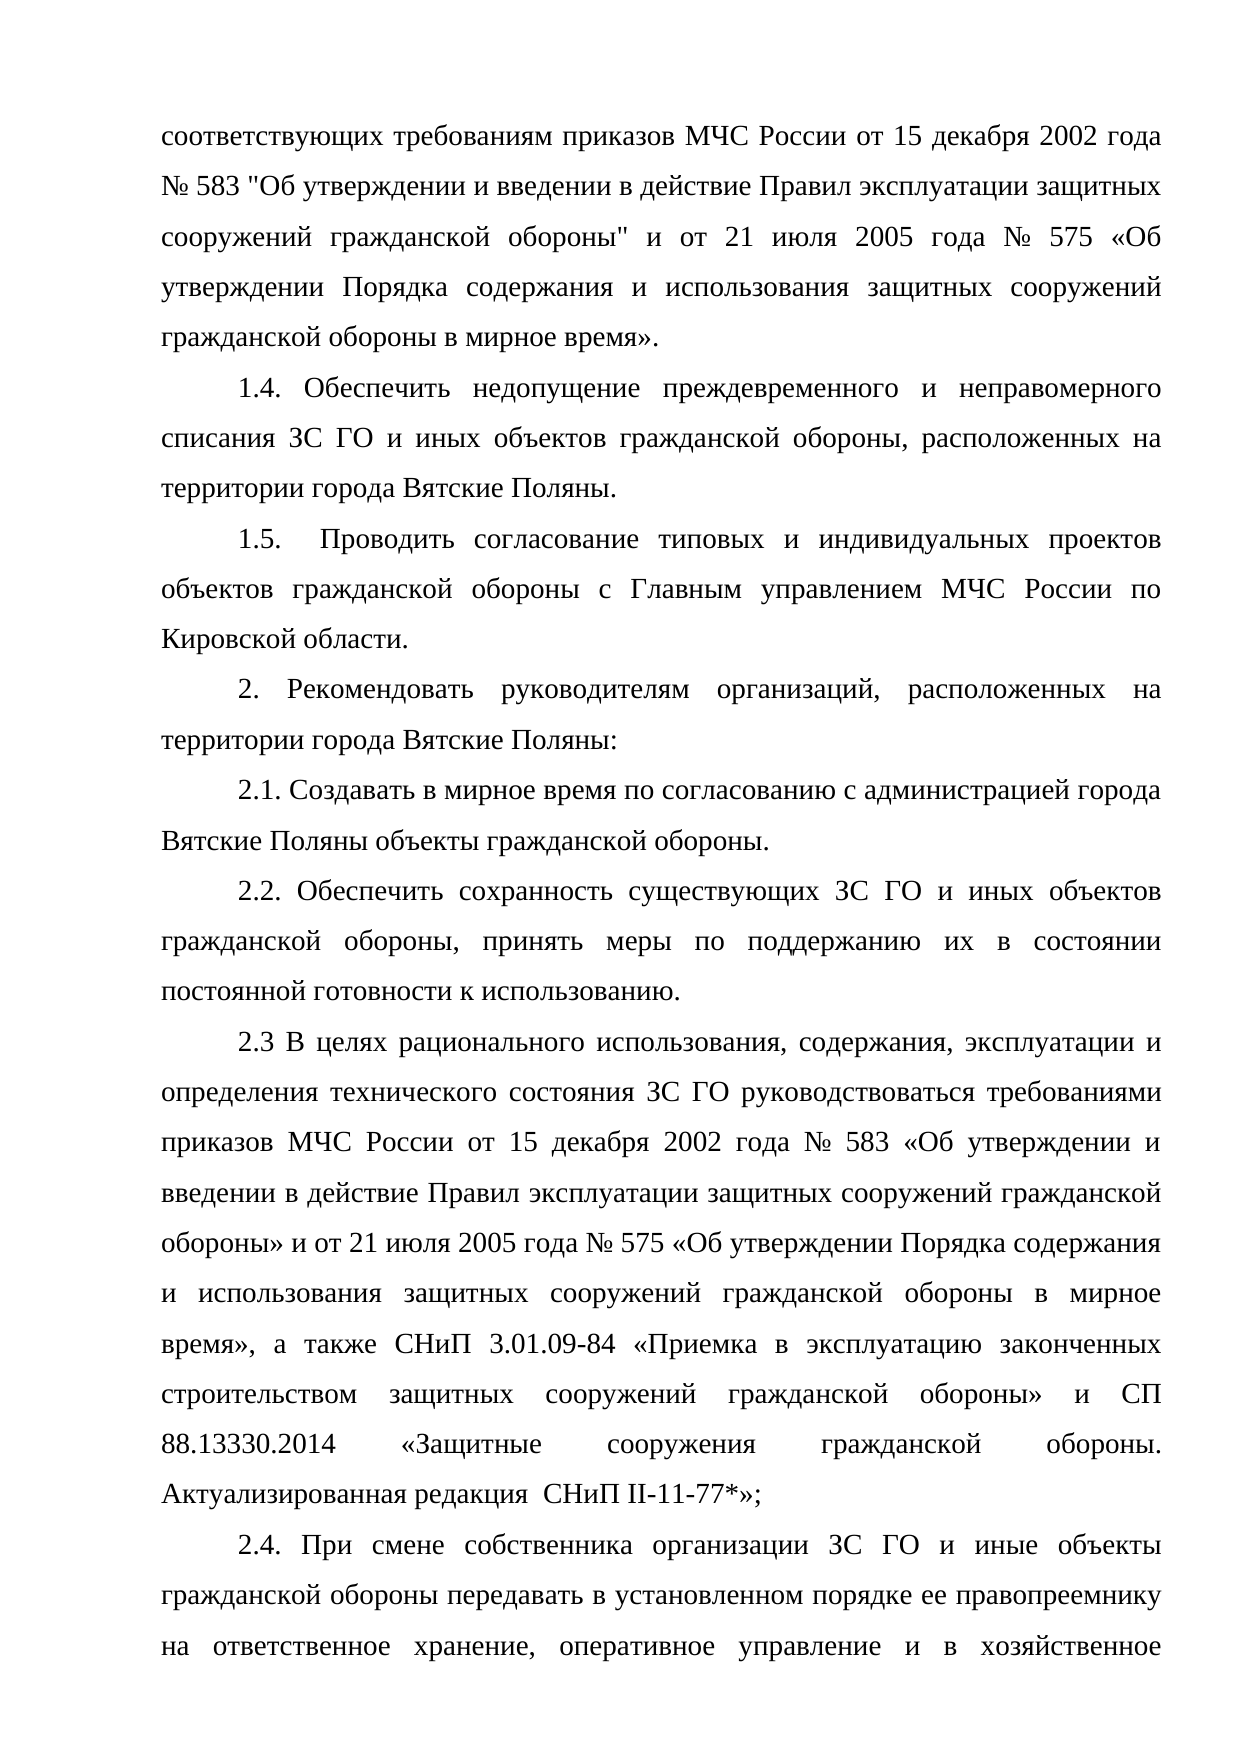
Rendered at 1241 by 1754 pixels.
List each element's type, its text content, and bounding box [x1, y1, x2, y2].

text 2. Рекомендовать руководителям организаций, расположенных на территории города Вятские Поляны: [161, 672, 1162, 756]
text 2.1. Создавать в мирное время по согласованию с администрацией города Вятские Поляны объекты гражданской обороны. [161, 772, 1162, 856]
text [161, 118, 1162, 353]
text 2.3 В целях рационального использования, содержания, эксплуатации и определения технического состояния ЗС ГО руководствоваться требованиями приказов МЧС России от 15 декабря 2002 года № 583 «Об утверждении и введении в действие Правил эксплуатации защитных сооружений гражданской обороны» и от 21 июля 2005 года № 575 «Об утверждении Порядка содержания и использования защитных сооружений гражданской обороны в мирное время», а также СНиП 3.01.09-84 «Приемка в эксплуатацию законченных строительством защитных сооружений гражданской обороны» и СП 88.13330.2014 «Защитные сооружения гражданской обороны. Актуализированная редакция СНиП II-11-77*»; [161, 1024, 1162, 1510]
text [161, 1527, 1162, 1661]
text 2.2. Обеспечить сохранность существующих ЗС ГО и иных объектов гражданской обороны, принять меры по поддержанию их в состоянии постоянной готовности к использованию. [161, 873, 1162, 1007]
text 1.5. Проводить согласование типовых и индивидуальных проектов объектов гражданской обороны с Главным управлением МЧС России по Кировской области. [161, 521, 1162, 655]
text 1.4. Обеспечить недопущение преждевременного и неправомерного списания ЗС ГО и иных объектов гражданской обороны, расположенных на территории города Вятские Поляны. [161, 370, 1162, 504]
